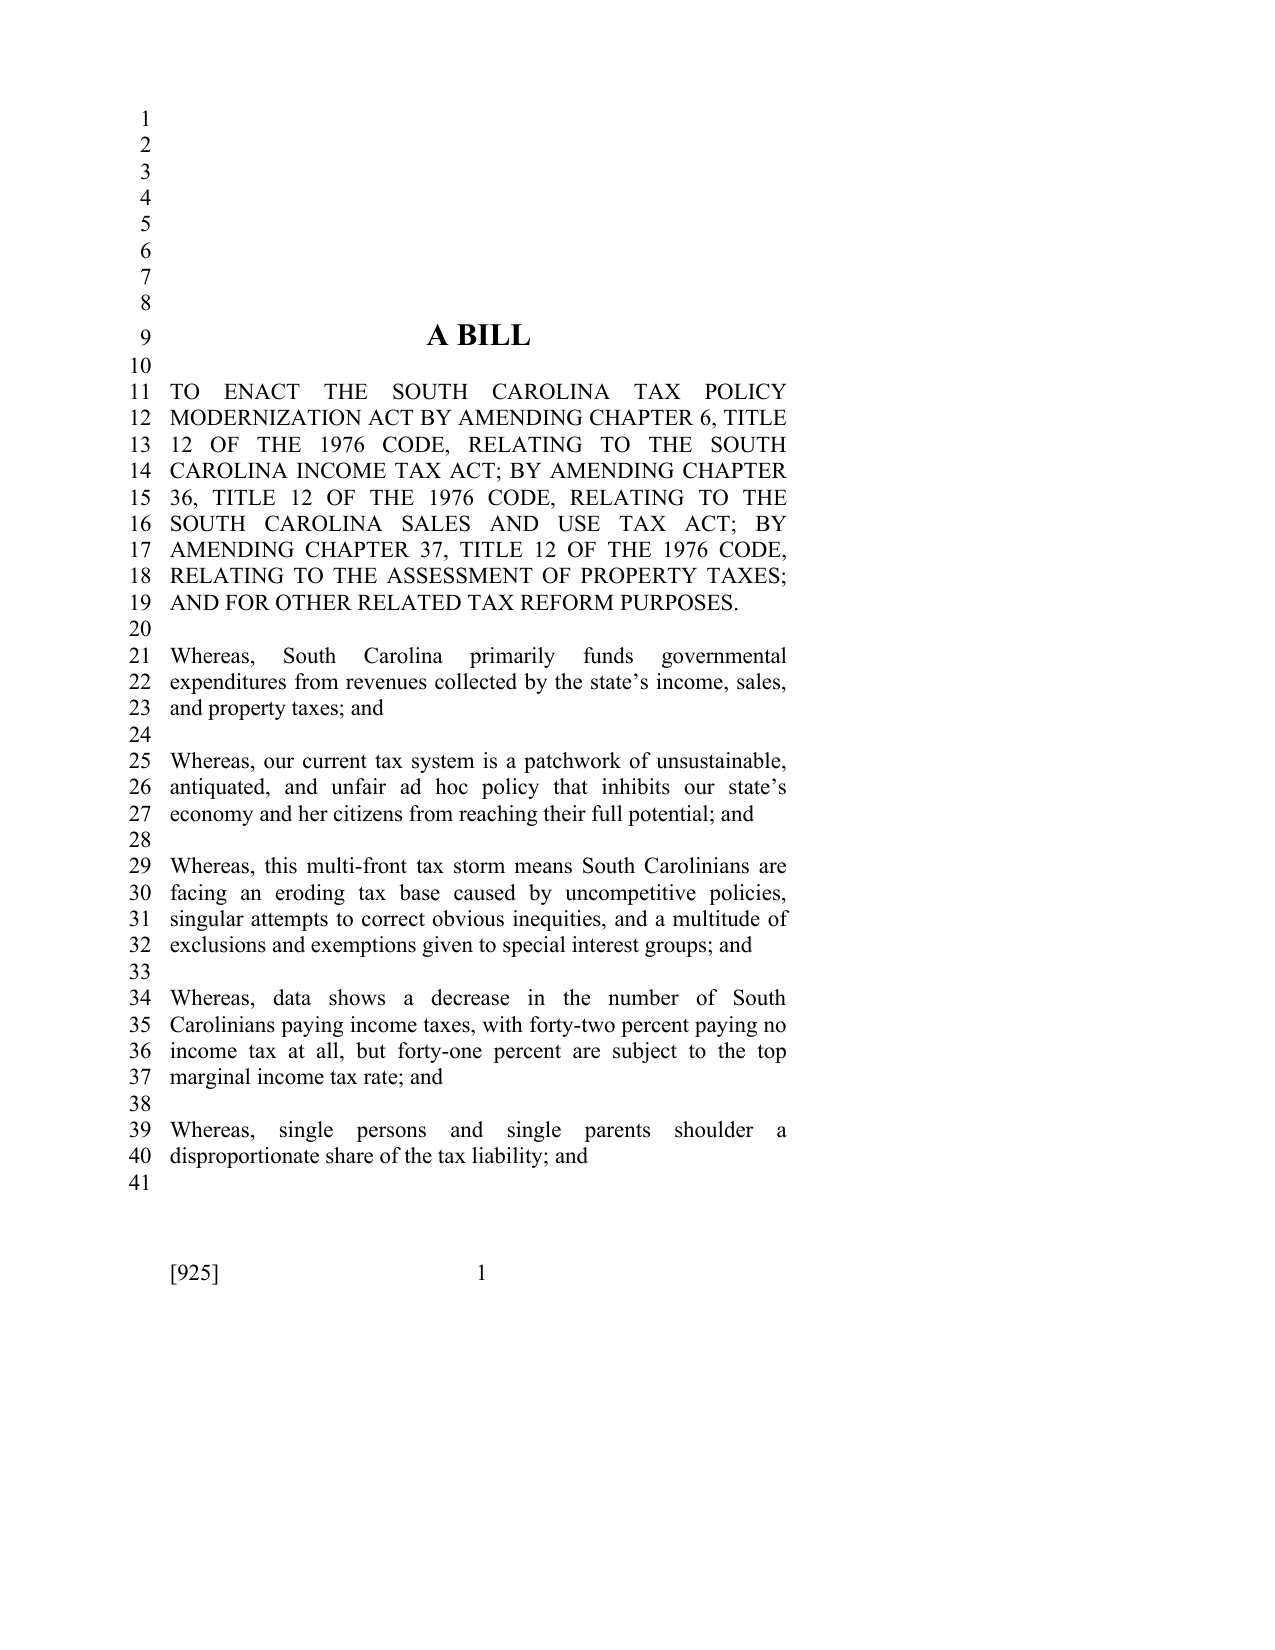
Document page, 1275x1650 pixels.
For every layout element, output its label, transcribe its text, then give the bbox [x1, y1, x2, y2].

text A BILL [169, 316, 787, 352]
text Whereas, data shows a decrease in the number of South Carolinians paying income taxes, with forty-two percent paying no income tax at all, but forty-one percent are subject to the top marginal income tax rate; and [169, 984, 787, 1090]
text Whereas, our current tax system is a patchwork of unsustainable, antiquated, and unfair ad hoc policy that inhibits our state’s economy and her citizens from reaching their full potential; and [169, 747, 787, 826]
text Whereas, single persons and single parents shoulder a disproportionate share of the tax liability; and [169, 1116, 787, 1169]
text TO ENACT THE SOUTH CAROLINA TAX POLICY MODERNIZATION ACT BY AMENDING CHAPTER 6, TITLE 12 OF THE 1976 CODE, RELATING TO THE SOUTH CAROLINA INCOME TAX ACT; BY AMENDING CHAPTER 36, TITLE 12 OF THE 1976 CODE, RELATING TO THE SOUTH CAROLINA SALES AND USE TAX ACT; BY AMENDING CHAPTER 37, TITLE 12 OF THE 1976 CODE, RELATING TO THE ASSESSMENT OF PROPERTY TAXES; AND FOR OTHER RELATED TAX REFORM PURPOSES. [169, 378, 787, 615]
text Whereas, this multi-front tax storm means South Carolinians are facing an eroding tax base caused by uncompetitive policies, singular attempts to correct obvious inequities, and a multitude of exclusions and exemptions given to special interest groups; and [169, 852, 787, 958]
text Whereas, South Carolina primarily funds governmental expenditures from revenues collected by the state’s income, sales, and property taxes; and [169, 642, 787, 721]
